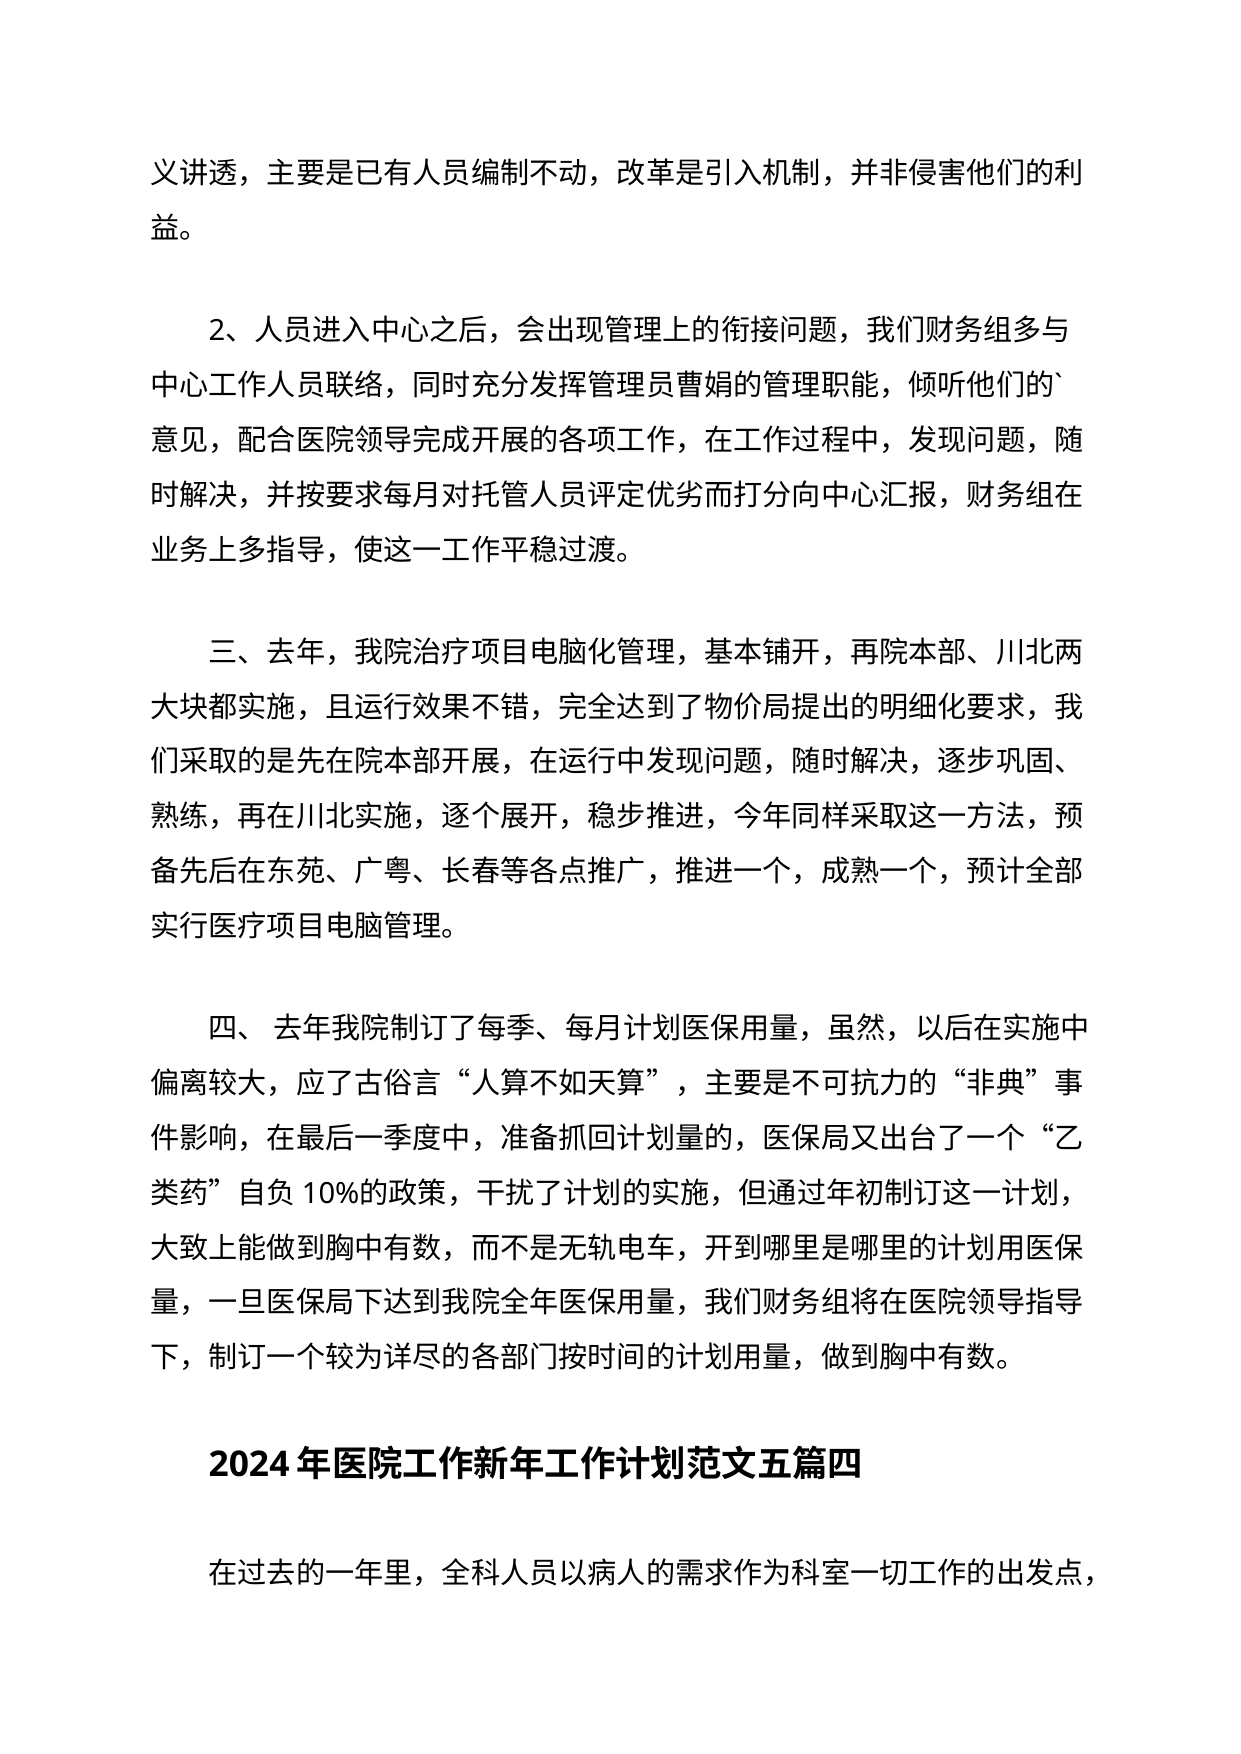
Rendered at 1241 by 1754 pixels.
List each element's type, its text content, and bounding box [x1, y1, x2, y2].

text 2、人员进入中心之后，会出现管理上的衔接问题，我们财务组多与中心工作人员联络，同时充分发挥管理员曹娟的管理职能，倾听他们的`意见，配合医院领导完成开展的各项工作，在工作过程中，发现问题，随时解决，并按要求每月对托管人员评定优劣而打分向中心汇报，财务组在业务上多指导，使这一工作平稳过渡。 [150, 307, 1090, 569]
text 四、 去年我院制订了每季、每月计划医保用量，虽然，以后在实施中偏离较大，应了古俗言“人算不如天算”，主要是不可抗力的“非典”事件影响，在最后一季度中，准备抓回计划量的，医保局又出台了一个“乙类药”自负10%的政策，干扰了计划的实施，但通过年初制订这一计划，大致上能做到胸中有数，而不是无轨电车，开到哪里是哪里的计划用医保量，一旦医保局下达到我院全年医保用量，我们财务组将在医院领导指导下，制订一个较为详尽的各部门按时间的计划用量，做到胸中有数。 [150, 1004, 1090, 1376]
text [150, 150, 1090, 247]
text 2024年医院工作新年工作计划范文五篇四 [150, 1436, 1090, 1487]
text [150, 1549, 1090, 1592]
text 三、去年，我院治疗项目电脑化管理，基本铺开，再院本部、川北两大块都实施，且运行效果不错，完全达到了物价局提出的明细化要求，我们采取的是先在院本部开展，在运行中发现问题，随时解决，逐步巩固、熟练，再在川北实施，逐个展开，稳步推进，今年同样采取这一方法，预备先后在东苑、广粤、长春等各点推广，推进一个，成熟一个，预计全部实行医疗项目电脑管理。 [150, 628, 1090, 945]
